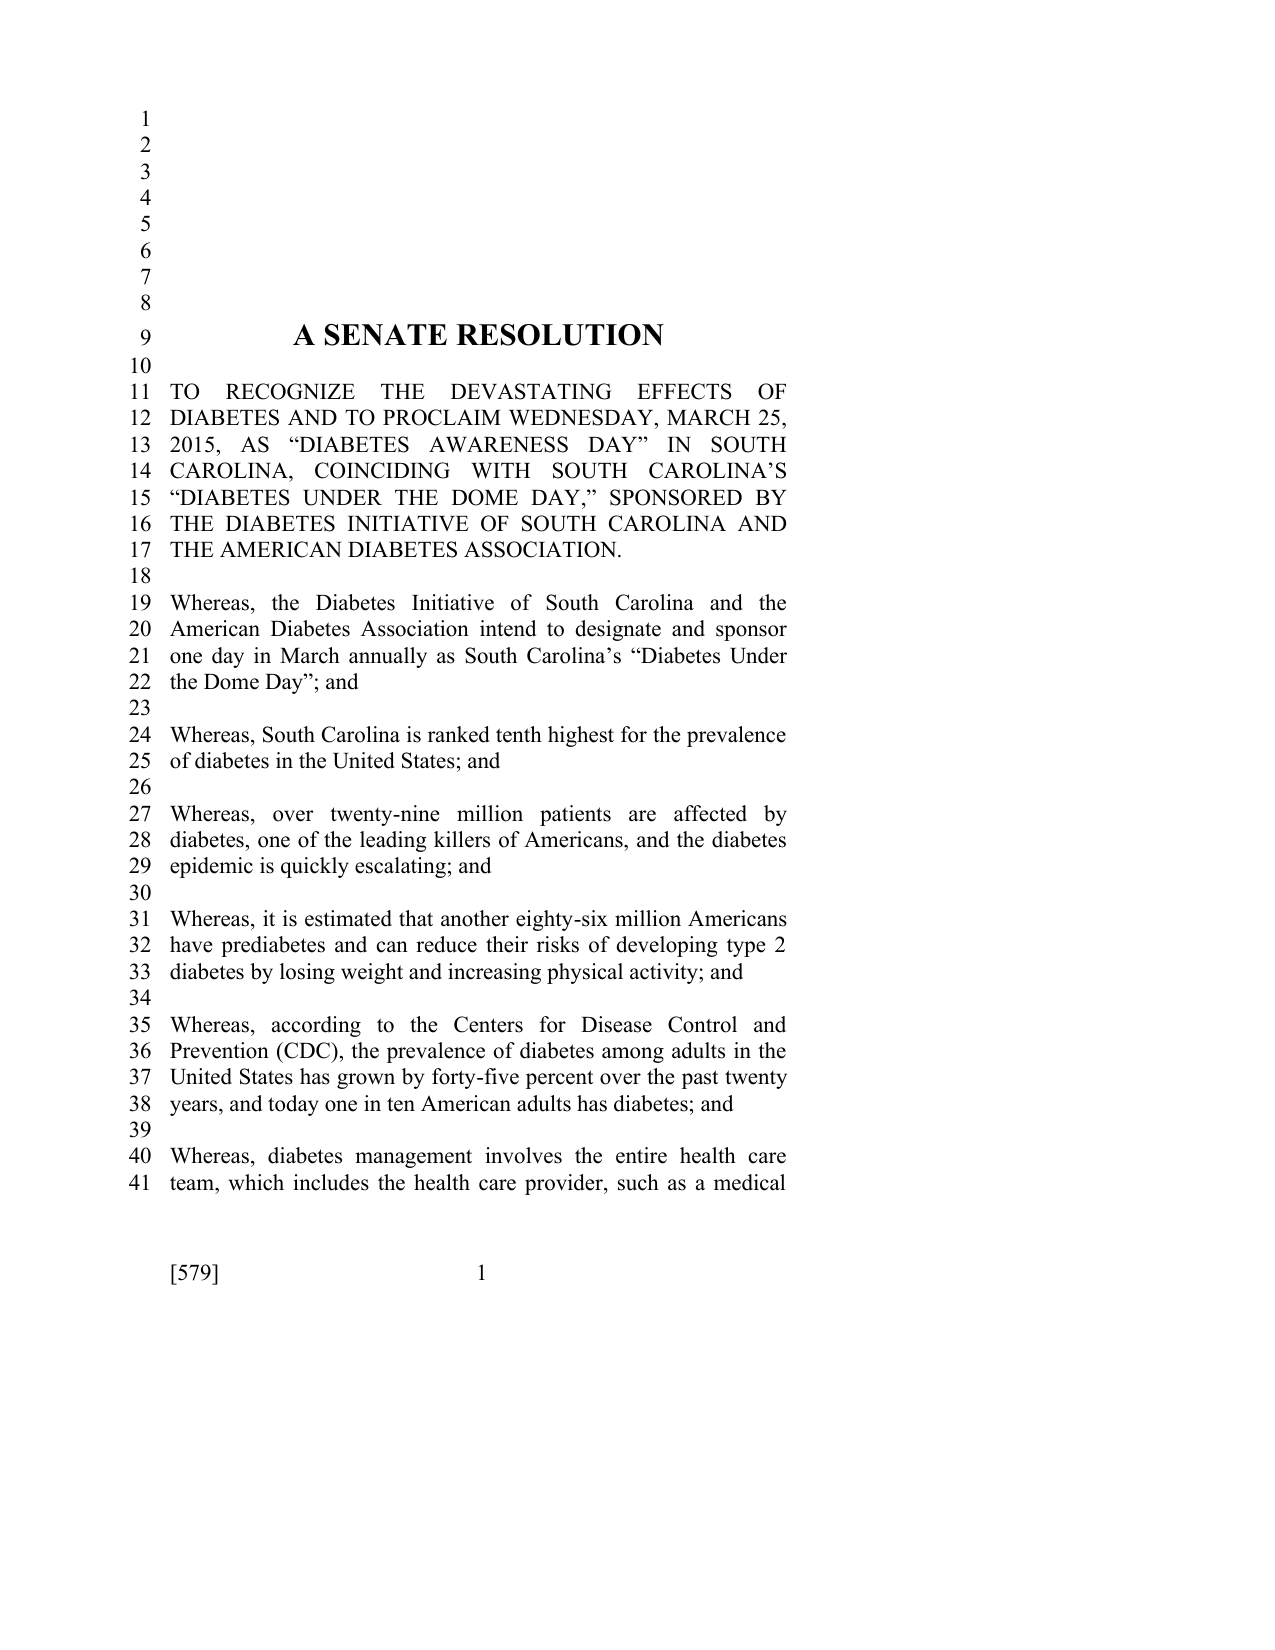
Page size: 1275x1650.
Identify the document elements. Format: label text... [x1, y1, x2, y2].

text TO RECOGNIZE THE DEVASTATING EFFECTS OF DIABETES AND TO PROCLAIM WEDNESDAY, MARCH 25, 2015, AS “DIABETES AWARENESS DAY” IN SOUTH CAROLINA, COINCIDING WITH SOUTH CAROLINA’S “DIABETES UNDER THE DOME DAY,” SPONSORED BY THE DIABETES INITIATIVE OF SOUTH CAROLINA AND THE AMERICAN DIABETES ASSOCIATION. [169, 378, 787, 563]
text A SENATE RESOLUTION [169, 316, 787, 352]
text Whereas, the Diabetes Initiative of South Carolina and the American Diabetes Association intend to designate and sponsor one day in March annually as South Carolina’s “Diabetes Under the Dome Day”; and [169, 589, 787, 694]
text Whereas, according to the Centers for Disease Control and Prevention (CDC), the prevalence of diabetes among adults in the United States has grown by forty-five percent over the past twenty years, and today one in ten American adults has diabetes; and [169, 1011, 787, 1116]
text Whereas, it is estimated that another eighty-six million Americans have prediabetes and can reduce their risks of developing type 2 diabetes by losing weight and increasing physical activity; and [169, 905, 787, 984]
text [169, 1142, 787, 1195]
text Whereas, South Carolina is ranked tenth highest for the prevalence of diabetes in the United States; and [169, 721, 787, 773]
text Whereas, over twenty-nine million patients are affected by diabetes, one of the leading killers of Americans, and the diabetes epidemic is quickly escalating; and [169, 800, 787, 879]
